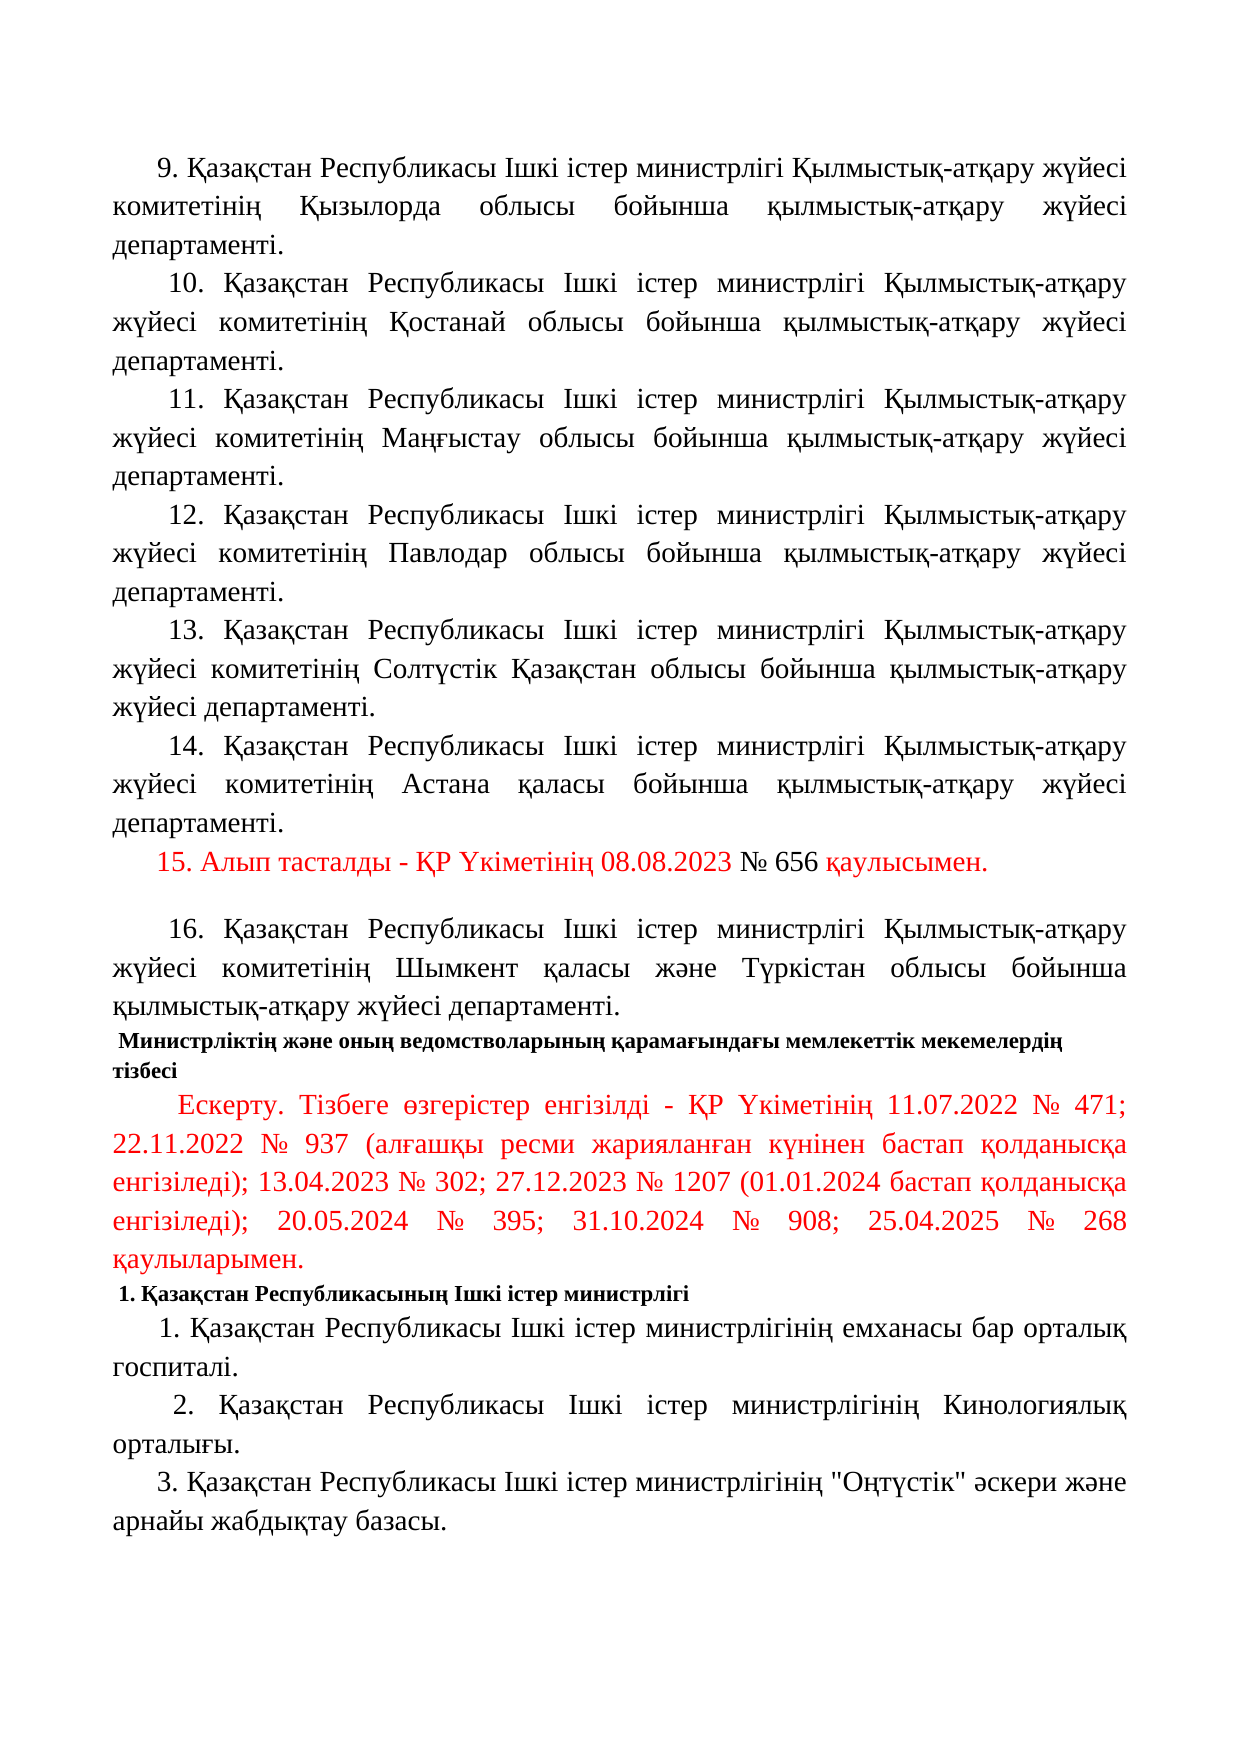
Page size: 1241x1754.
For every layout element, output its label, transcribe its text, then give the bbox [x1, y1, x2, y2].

text 12. Қазақстан Республикасы Iшкi iстер министрлiгi Қылмыстық-атқару жүйесі комитетінің Павлодар облысы бойынша қылмыстық-атқару жүйесi департаментi. [112, 497, 1128, 607]
text 15. Алып тасталды - ҚР Үкіметінің 08.08.2023 № 656 қаулысымен. [112, 844, 1128, 907]
text 9. Қазақстан Республикасы Iшкi iстер министрлiгi Қылмыстық-атқару жүйесі комитетінің Қызылорда облысы бойынша қылмыстық-атқару жүйесi департаментi. [112, 150, 1128, 261]
text Министрліктің және оның ведомстволарының қарамағындағы мемлекеттік мекемелердің тізбесі [112, 1027, 1128, 1083]
text 13. Қазақстан Республикасы Iшкi iстер министрлiгi Қылмыстық-атқару жүйесі комитетінің Солтүстiк Қазақстан облысы бойынша қылмыстық-атқару жүйесi департаментi. [112, 612, 1128, 723]
text 14. Қазақстан Республикасы Iшкi iстер министрлiгi Қылмыстық-атқару жүйесі комитетінің Астана қаласы бойынша қылмыстық-атқару жүйесi департаментi. [112, 728, 1128, 839]
text 10. Қазақстан Республикасы Iшкi iстер министрлiгi Қылмыстық-атқару жүйесі комитетінің Қостанай облысы бойынша қылмыстық-атқару жүйесi департаментi. [112, 266, 1128, 376]
text 3. Қазақстан Республикасы Iшкi iстер министрлiгiнiң "Оңтүстiк" әскери және арнайы жабдықтау базасы. [112, 1464, 1128, 1537]
text Ескерту. Тізбеге өзгерістер енгізілді - ҚР Үкіметінің 11.07.2022 № 471; 22.11.2022 № 937 (алғашқы ресми жарияланған күнінен бастап қолданысқа енгізіледі); 13.04.2023 № 302; 27.12.2023 № 1207 (01.01.2024 бастап қолданысқа енгiзiледi); 20.05.2024 № 395; 31.10.2024 № 908; 25.04.2025 № 268 қаулыларымен. [112, 1087, 1128, 1275]
text 11. Қазақстан Республикасы Iшкi iстер министрлiгi Қылмыстық-атқару жүйесі комитетінің Маңғыстау облысы бойынша қылмыстық-атқару жүйесi департаментi. [112, 381, 1128, 492]
text 16. Қазақстан Республикасы Iшкi iстер министрлiгi Қылмыстық-атқару жүйесі комитетінің Шымкент қаласы және Түркістан облысы бойынша қылмыстық-атқару жүйесі департаменті. [112, 911, 1128, 1022]
text 1. Қазақстан Республикасы Iшкi iстер министрлiгiнiң емханасы бар орталық госпиталi. [112, 1310, 1128, 1382]
text 1. Қазақстан Республикасының Ішкі істер министрлігі [112, 1280, 1128, 1306]
text 2. Қазақстан Республикасы Iшкi iстер министрлiгiнiң Кинологиялық орталығы. [112, 1387, 1128, 1459]
